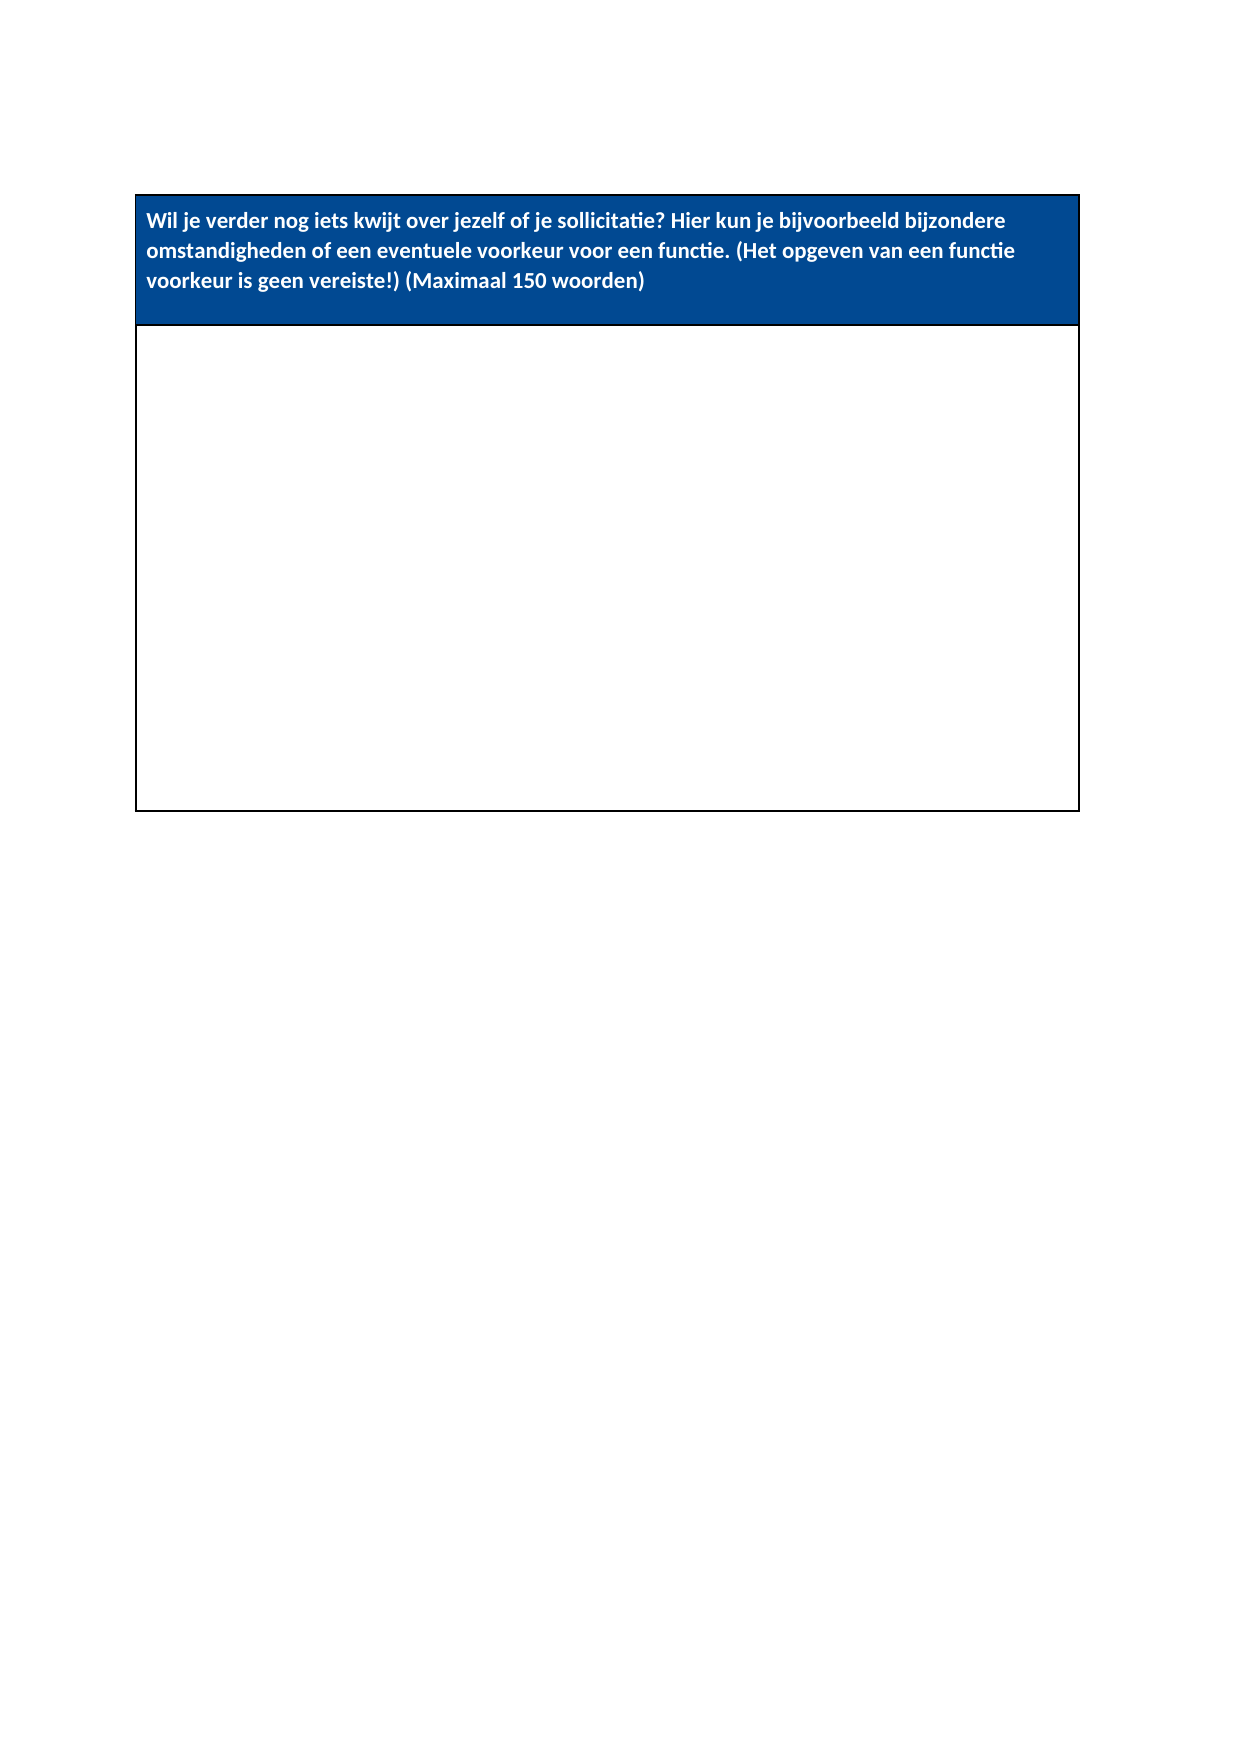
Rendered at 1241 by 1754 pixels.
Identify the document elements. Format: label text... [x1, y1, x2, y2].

table_cell [137, 326, 1078, 810]
table_header Wil je verder nog iets kwijt over jezelf of je sollicitatie? Hier kun je bijvoorbeeld bijzondere omstandigheden of een eventuele voorkeur voor een functie. (Het opgeven van een functie voorkeur is geen vereiste!) (Maximaal 150 woorden) [136, 196, 1078, 324]
